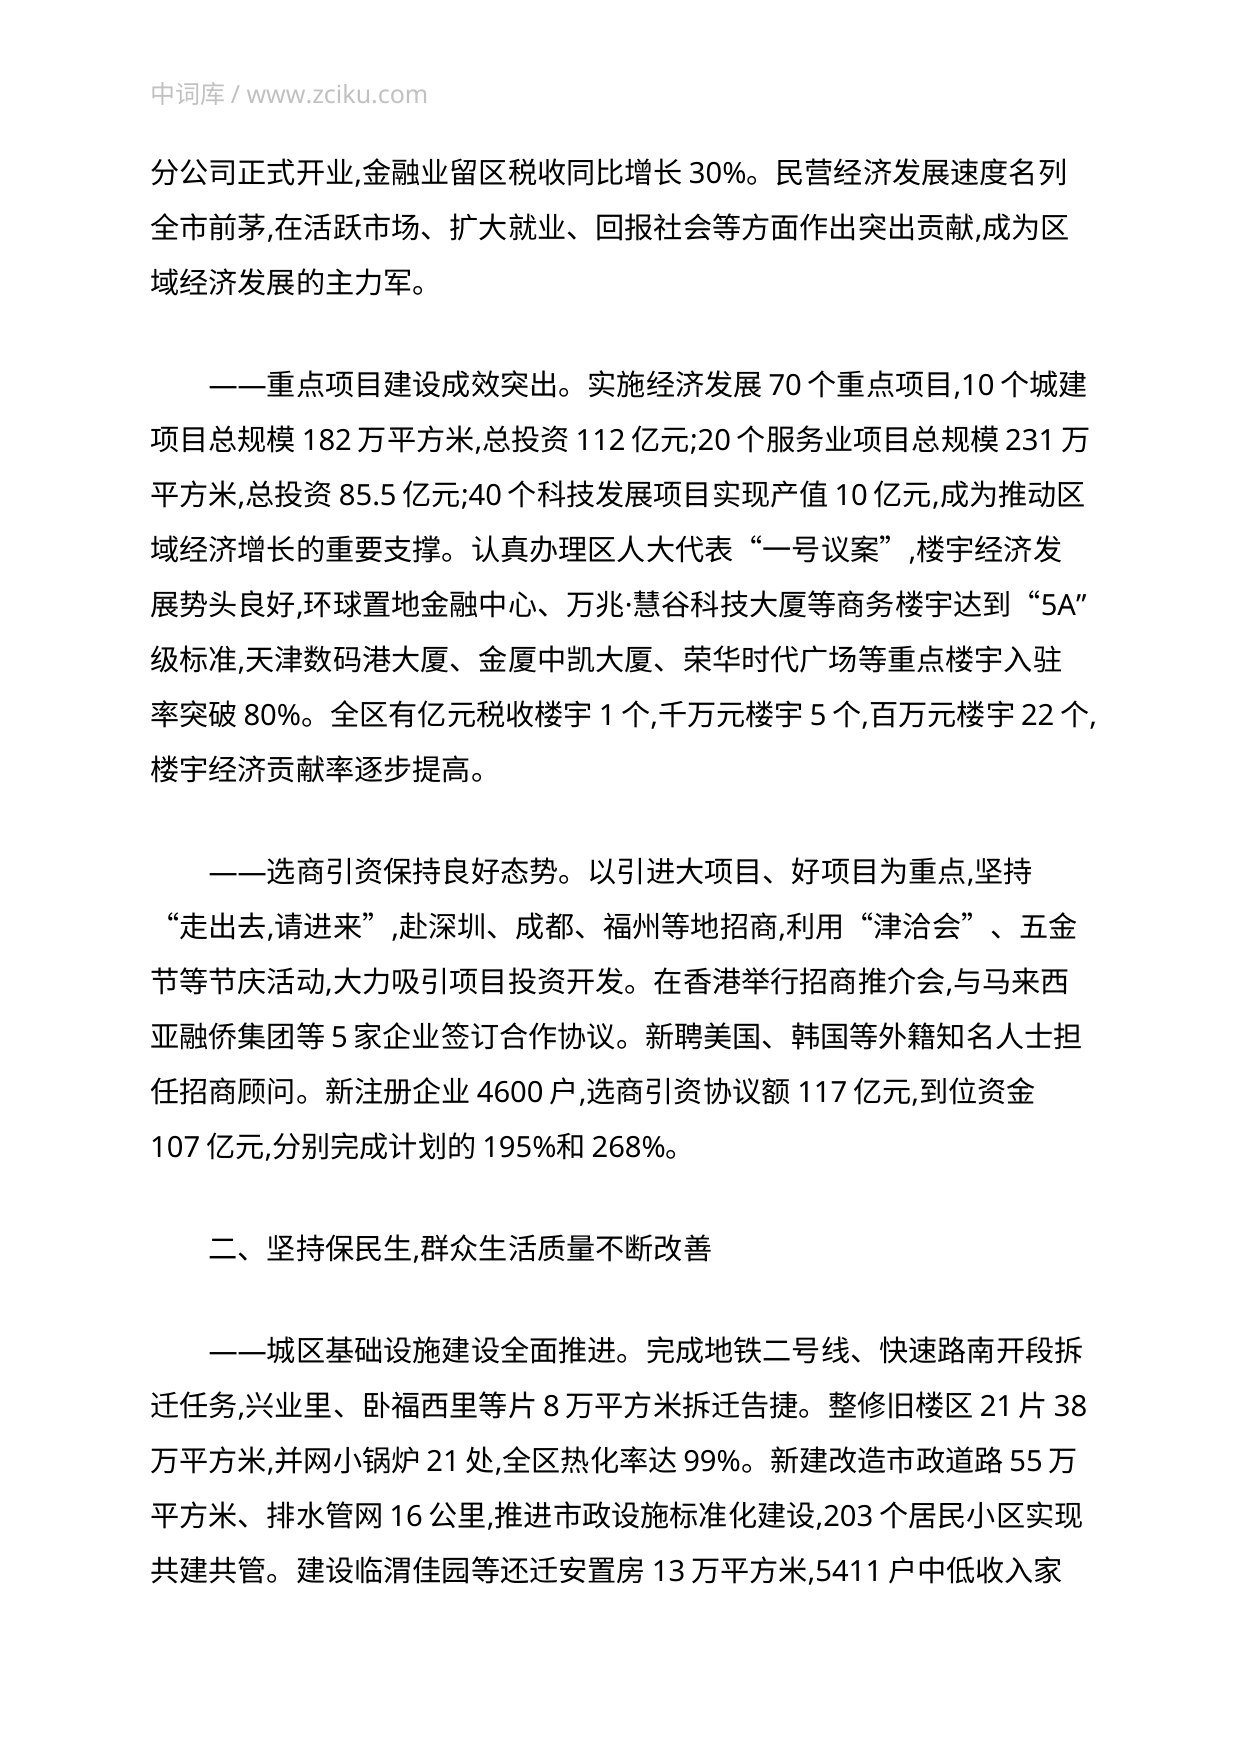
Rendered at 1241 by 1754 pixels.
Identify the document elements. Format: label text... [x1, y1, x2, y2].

text 二、坚持保民生,群众生活质量不断改善 [150, 1226, 1090, 1268]
text ——重点项目建设成效突出。实施经济发展70个重点项目,10个城建项目总规模182万平方米,总投资112亿元;20个服务业项目总规模231万平方米,总投资85.5亿元;40个科技发展项目实现产值10亿元,成为推动区域经济增长的重要支撑。认真办理区人大代表“一号议案”,楼宇经济发展势头良好,环球置地金融中心、万兆·慧谷科技大厦等商务楼宇达到“5A”级标准,天津数码港大厦、金厦中凯大厦、荣华时代广场等重点楼宇入驻率突破80%。全区有亿元税收楼宇1个,千万元楼宇5个,百万元楼宇22个,楼宇经济贡献率逐步提高。 [150, 362, 1090, 789]
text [150, 1327, 1090, 1590]
text ——选商引资保持良好态势。以引进大项目、好项目为重点,坚持“走出去,请进来”,赴深圳、成都、福州等地招商,利用“津洽会”、五金节等节庆活动,大力吸引项目投资开发。在香港举行招商推介会,与马来西亚融侨集团等5家企业签订合作协议。新聘美国、韩国等外籍知名人士担任招商顾问。新注册企业4600户,选商引资协议额 117亿元,到位资金107亿元,分别完成计划的195%和268%。 [150, 848, 1090, 1166]
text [150, 150, 1090, 302]
